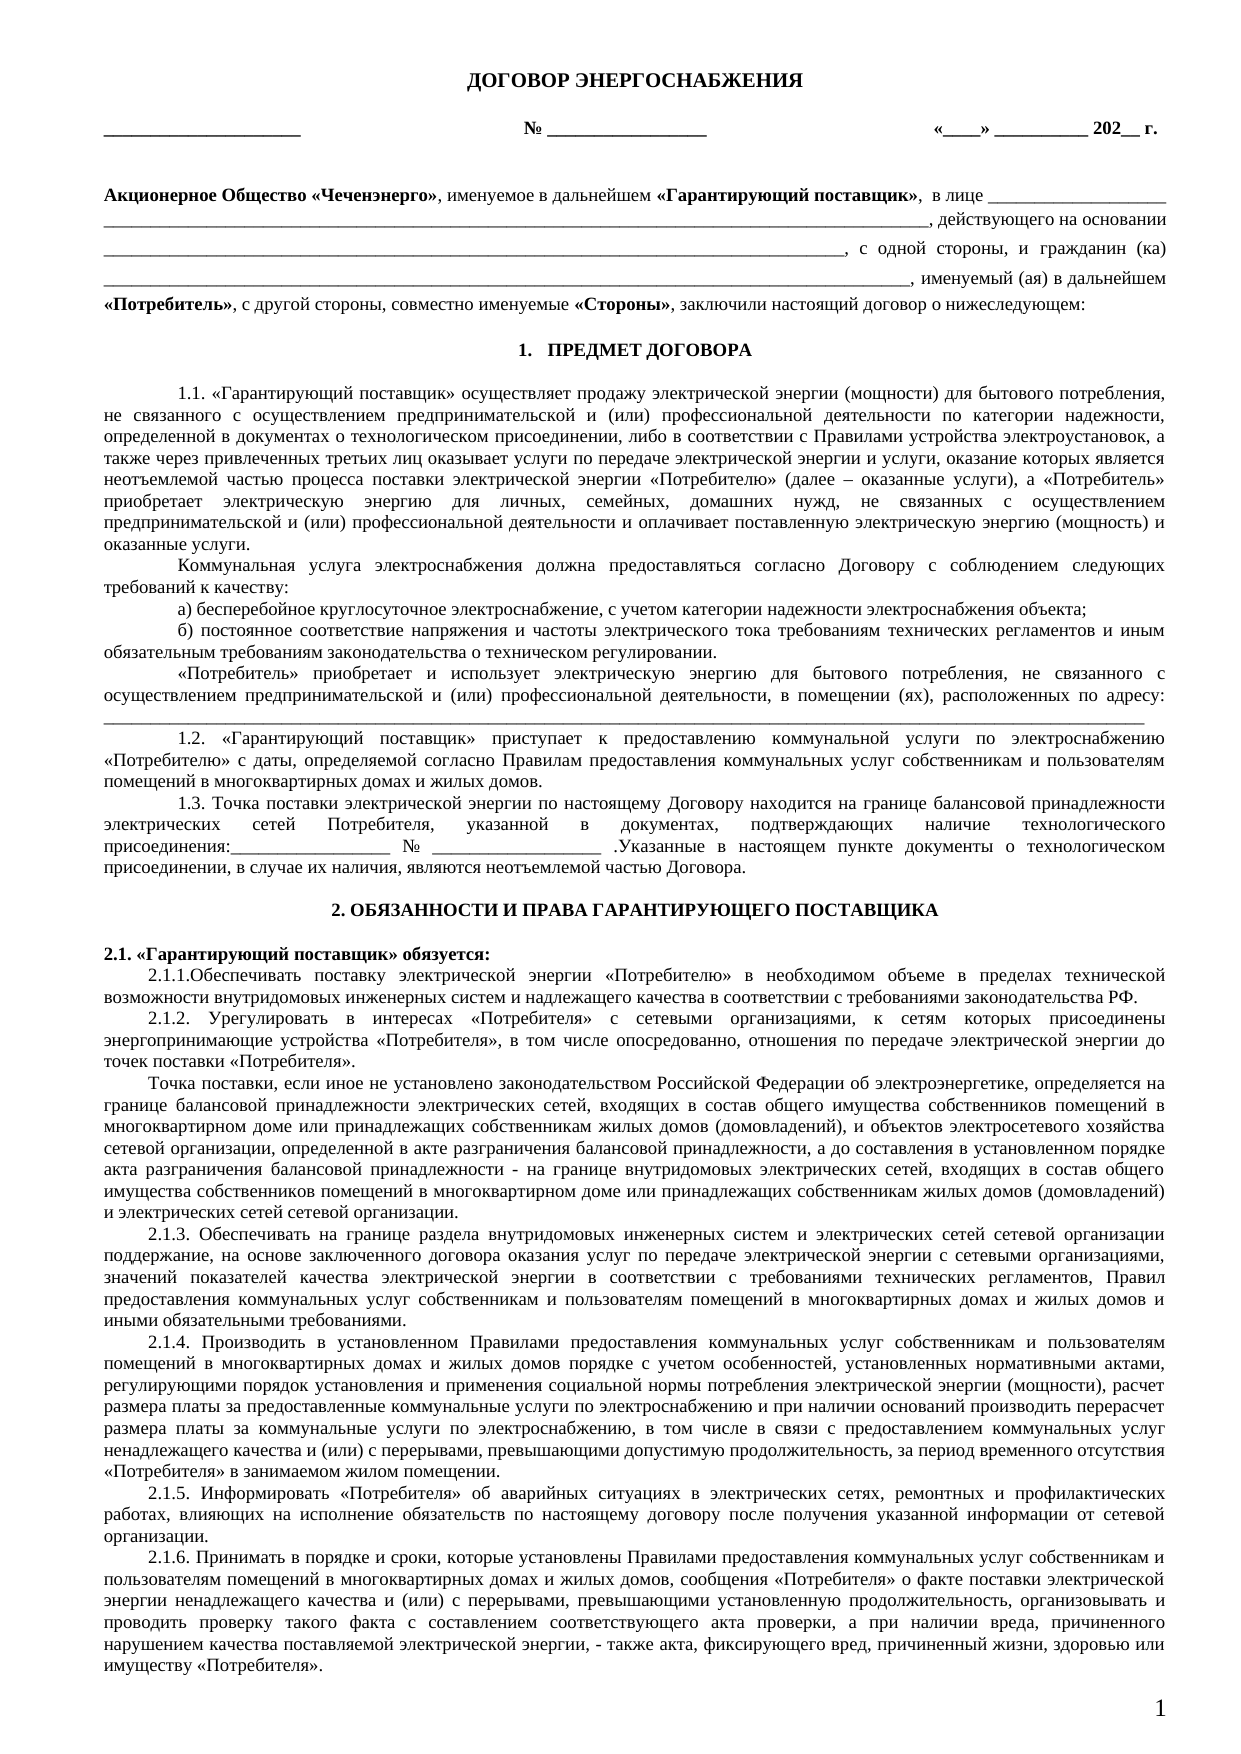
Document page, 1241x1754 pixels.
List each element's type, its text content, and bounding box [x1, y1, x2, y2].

text «Потребитель» приобретает и использует электрическую энергию для бытового потребления, не связанного с осуществлением предпринимательской и (или) профессиональной деятельности, в помещении (ях), расположенных по адресу: _______________________________________________________________________________________________________________ [103, 662, 1167, 727]
text 2.1.3. Обеспечивать на границе раздела внутридомовых инженерных систем и электрических сетей сетевой организации поддержание, на основе заключенного договора оказания услуг по передаче электрической энергии с сетевыми организациями, значений показателей качества электрической энергии в соответствии с требованиями технических регламентов, Правил предоставления коммунальных услуг собственникам и пользователям помещений в многоквартирных домах и жилых домов и иными обязательными требованиями. [103, 1223, 1167, 1331]
text _____________________ № _________________ «____» __________ 202__ г. [103, 117, 1167, 138]
text 1. ПРЕДМЕТ ДОГОВОРА [103, 339, 1167, 360]
text 2.1.4. Производить в установленном Правилами предоставления коммунальных услуг собственникам и пользователям помещений в многоквартирных домах и жилых домов порядке с учетом особенностей, установленных нормативными актами, регулирующими порядок установления и применения социальной нормы потребления электрической энергии (мощности), расчет размера платы за предоставленные коммунальные услуги по электроснабжению и при наличии оснований производить перерасчет размера платы за коммунальные услуги по электроснабжению, в том числе в связи с предоставлением коммунальных услуг ненадлежащего качества и (или) с перерывами, превышающими допустимую продолжительность, за период временного отсутствия «Потребителя» в занимаемом жилом помещении. [103, 1331, 1167, 1482]
text а) бесперебойное круглосуточное электроснабжение, с учетом категории надежности электроснабжения объекта; [103, 597, 1167, 619]
text ДОГОВОР ЭНЕРГОСНАБЖЕНИЯ [103, 68, 1167, 92]
text 1.2. «Гарантирующий поставщик» приступает к предоставлению коммунальной услуги по электроснабжению «Потребителю» с даты, определяемой согласно Правилам предоставления коммунальных услуг собственникам и пользователям помещений в многоквартирных домах и жилых домов. [103, 727, 1167, 792]
text 1.1. «Гарантирующий поставщик» осуществляет продажу электрической энергии (мощности) для бытового потребления, не связанного с осуществлением предпринимательской и (или) профессиональной деятельности по категории надежности, определенной в документах о технологическом присоединении, либо в соответствии с Правилами устройства электроустановок, а также через привлеченных третьих лиц оказывает услуги по передаче электрической энергии и услуги, оказание которых является неотъемлемой частью процесса поставки электрической энергии «Потребителю» (далее – оказанные услуги), а «Потребитель» приобретает электрическую энергию для личных, семейных, домашних нужд, не связанных с осуществлением предпринимательской и (или) профессиональной деятельности и оплачивает поставленную электрическую энергию (мощность) и оказанные услуги. [103, 382, 1167, 554]
text 2.1.1.Обеспечивать поставку электрической энергии «Потребителю» в необходимом объеме в пределах технической возможности внутридомовых инженерных систем и надлежащего качества в соответствии с требованиями законодательства РФ. [103, 964, 1167, 1007]
text Акционерное Общество «Чеченэнерго», именуемое в дальнейшем «Гарантирующий поставщик», в лице ___________________ ________________________________________________________________________________________, действующего на основании _______________________________________________________________________________, с одной стороны, и гражданин (ка) ______________________________________________________________________________________, именуемый (ая) в дальнейшем «Потребитель», с другой стороны, совместно именуемые «Стороны», заключили настоящий договор о нижеследующем: [103, 184, 1167, 314]
text 2. ОБЯЗАННОСТИ И ПРАВА ГАРАНТИРУЮЩЕГО ПОСТАВЩИКА [103, 899, 1167, 921]
text 2.1.2. Урегулировать в интересах «Потребителя» с сетевыми организациями, к сетям которых присоединены энергопринимающие устройства «Потребителя», в том числе опосредованно, отношения по передаче электрической энергии до точек поставки «Потребителя». [103, 1007, 1167, 1072]
text 1.3. Точка поставки электрической энергии по настоящему Договору находится на границе балансовой принадлежности электрических сетей Потребителя, указанной в документах, подтверждающих наличие технологического присоединения:_________________ № __________________ .Указанные в настоящем пункте документы о технологическом присоединении, в случае их наличия, являются неотъемлемой частью Договора. [103, 792, 1167, 878]
text 2.1. «Гарантирующий поставщик» обязуется: [103, 942, 1167, 964]
text 2.1.5. Информировать «Потребителя» об аварийных ситуациях в электрических сетях, ремонтных и профилактических работах, влияющих на исполнение обязательств по настоящему договору после получения указанной информации от сетевой организации. [103, 1482, 1167, 1546]
text Точка поставки, если иное не установлено законодательством Российской Федерации об электроэнергетике, определяется на границе балансовой принадлежности электрических сетей, входящих в состав общего имущества собственников помещений в многоквартирном доме или принадлежащих собственникам жилых домов (домовладений), и объектов электросетевого хозяйства сетевой организации, определенной в акте разграничения балансовой принадлежности, а до составления в установленном порядке акта разграничения балансовой принадлежности - на границе внутридомовых электрических сетей, входящих в состав общего имущества собственников помещений в многоквартирном доме или принадлежащих собственникам жилых домов (домовладений) и электрических сетей сетевой организации. [103, 1072, 1167, 1223]
text Коммунальная услуга электроснабжения должна предоставляться согласно Договору с соблюдением следующих требований к качеству: [103, 554, 1167, 597]
text 2.1.6. Принимать в порядке и сроки, которые установлены Правилами предоставления коммунальных услуг собственникам и пользователям помещений в многоквартирных домах и жилых домов, сообщения «Потребителя» о факте поставки электрической энергии ненадлежащего качества и (или) с перерывами, превышающими установленную продолжительность, организовывать и проводить проверку такого факта с составлением соответствующего акта проверки, а при наличии вреда, причиненного нарушением качества поставляемой электрической энергии, - также акта, фиксирующего вред, причиненный жизни, здоровью или имуществу «Потребителя». [103, 1546, 1167, 1676]
text б) постоянное соответствие напряжения и частоты электрического тока требованиям технических регламентов и иным обязательным требованиям законодательства о техническом регулировании. [103, 619, 1167, 662]
